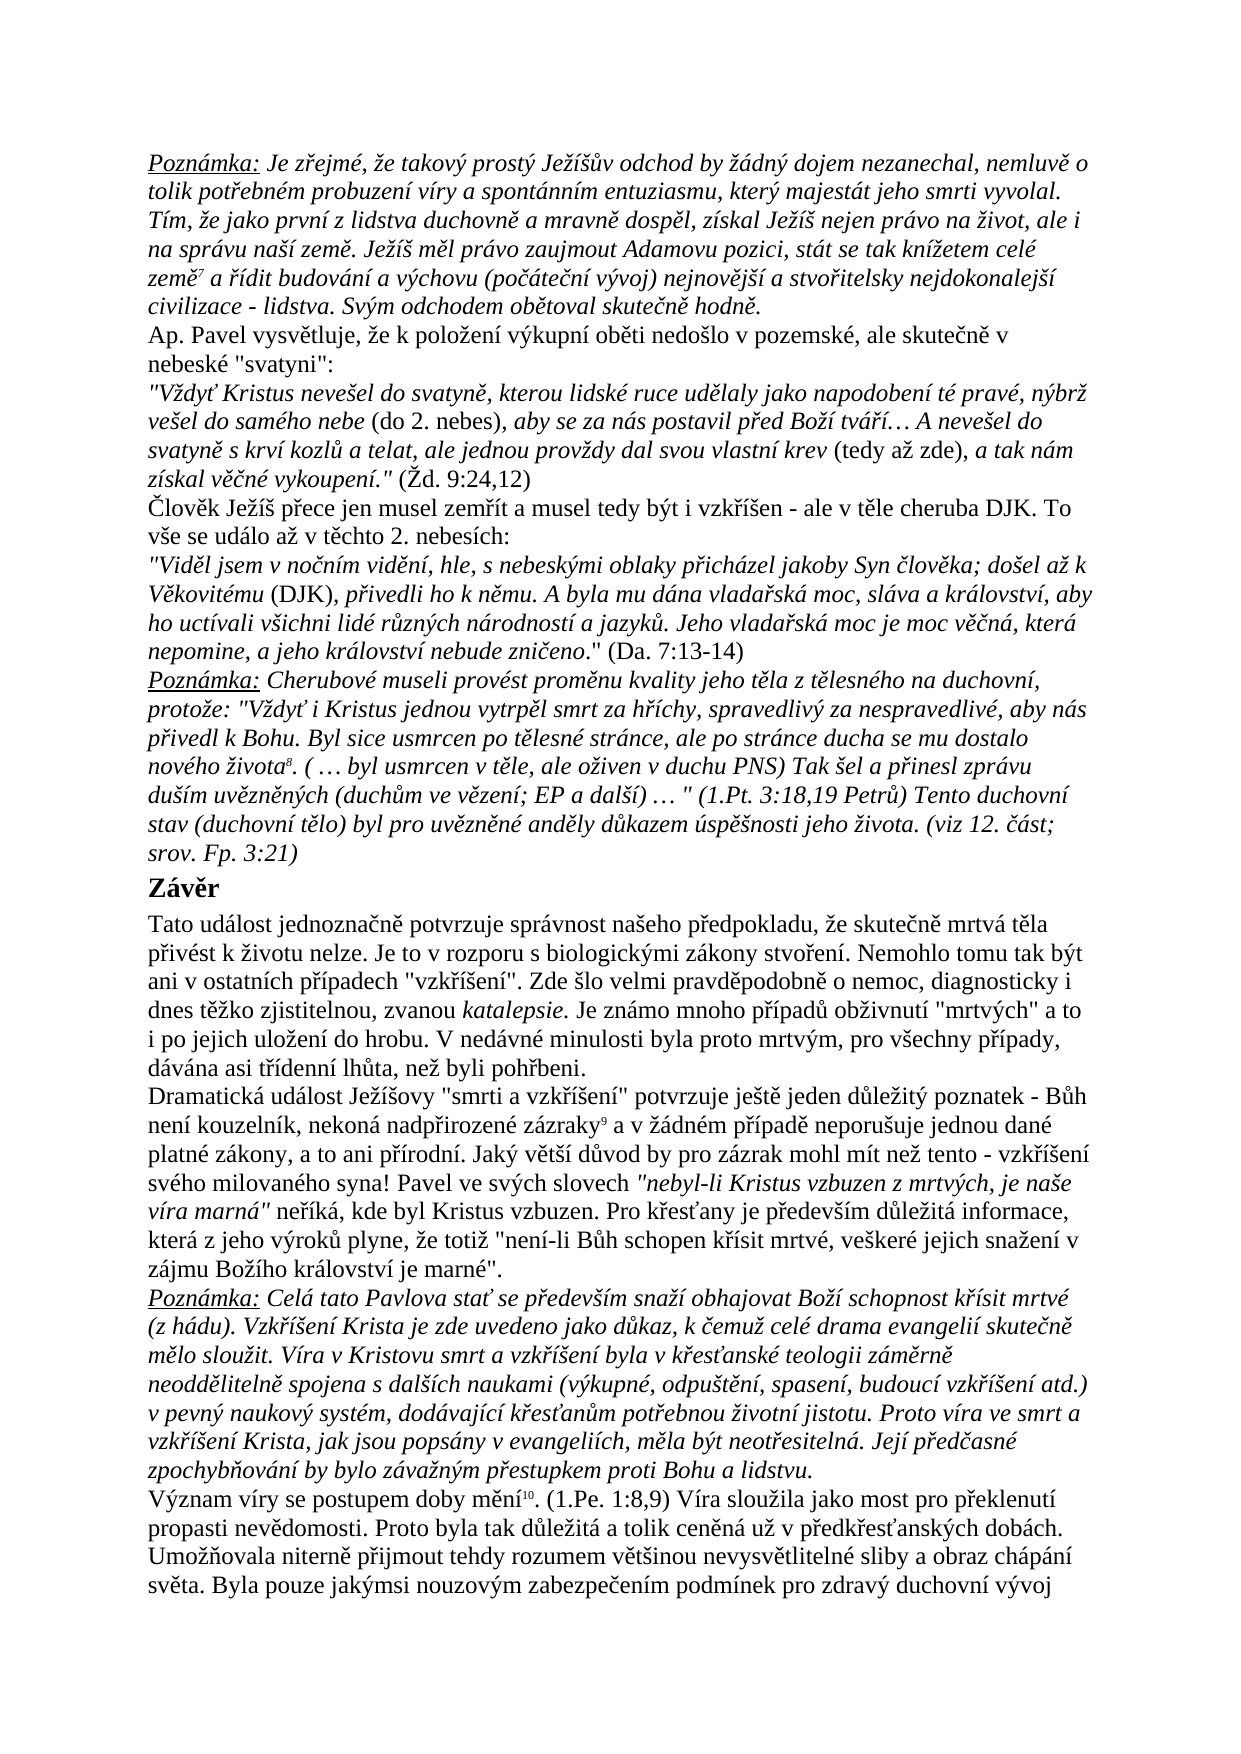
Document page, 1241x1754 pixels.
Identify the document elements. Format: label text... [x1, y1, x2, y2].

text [148, 148, 1093, 866]
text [148, 909, 1093, 1599]
subtitle Závěr [148, 871, 1093, 904]
